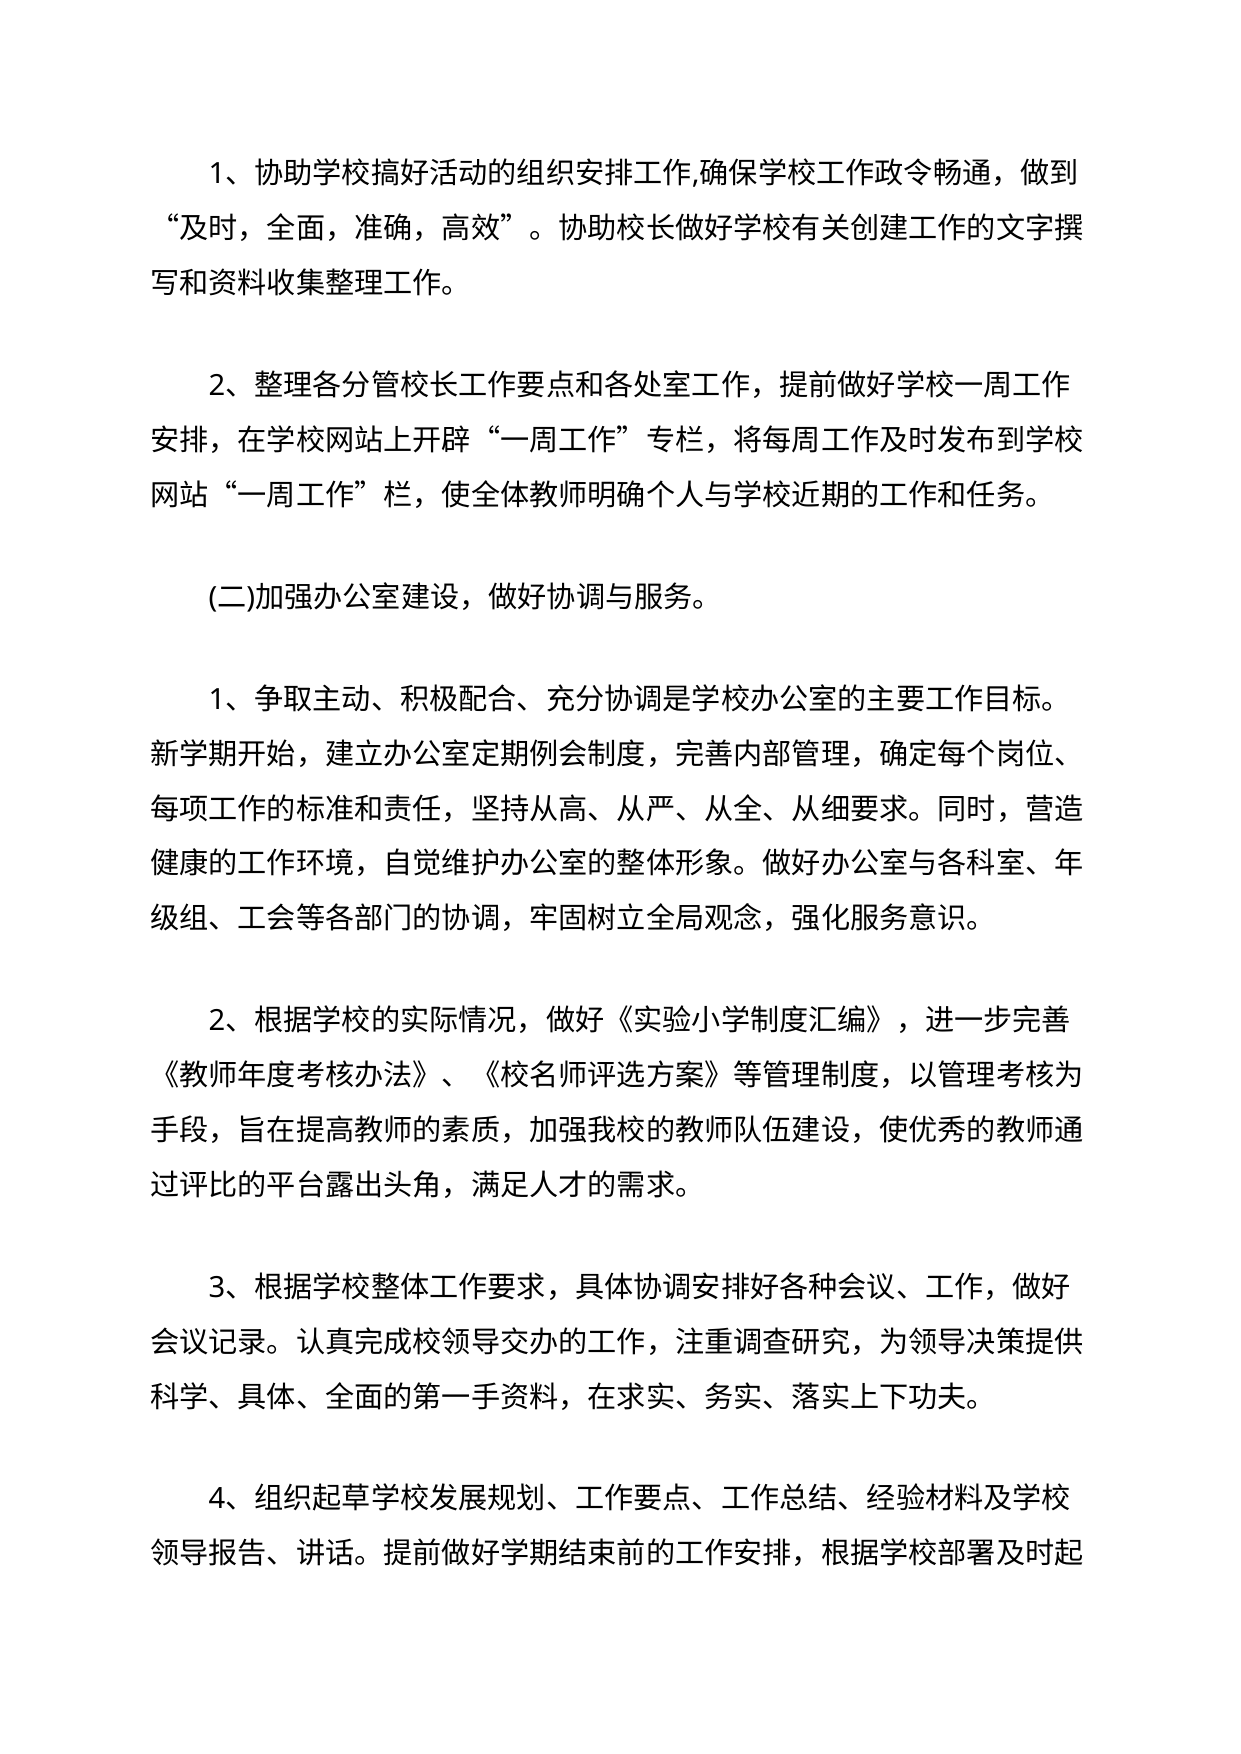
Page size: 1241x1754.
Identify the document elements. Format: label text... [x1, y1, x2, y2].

text 1、争取主动、积极配合、充分协调是学校办公室的主要工作目标。新学期开始，建立办公室定期例会制度，完善内部管理，确定每个岗位、每项工作的标准和责任，坚持从高、从严、从全、从细要求。同时，营造健康的工作环境，自觉维护办公室的整体形象。做好办公室与各科室、年级组、工会等各部门的协调，牢固树立全局观念，强化服务意识。 [150, 675, 1090, 937]
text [150, 1475, 1090, 1572]
text 1、协助学校搞好活动的组织安排工作,确保学校工作政令畅通，做到“及时，全面，准确，高效”。协助校长做好学校有关创建工作的文字撰写和资料收集整理工作。 [150, 150, 1090, 302]
text 2、整理各分管校长工作要点和各处室工作，提前做好学校一周工作安排，在学校网站上开辟“一周工作”专栏，将每周工作及时发布到学校网站“一周工作”栏，使全体教师明确个人与学校近期的工作和任务。 [150, 362, 1090, 514]
text 3、根据学校整体工作要求，具体协调安排好各种会议、工作，做好会议记录。认真完成校领导交办的工作，注重调查研究，为领导决策提供科学、具体、全面的第一手资料，在求实、务实、落实上下功夫。 [150, 1263, 1090, 1416]
text (二)加强办公室建设，做好协调与服务。 [150, 573, 1090, 616]
text 2、根据学校的实际情况，做好《实验小学制度汇编》，进一步完善《教师年度考核办法》、《校名师评选方案》等管理制度，以管理考核为手段，旨在提高教师的素质，加强我校的教师队伍建设，使优秀的教师通过评比的平台露出头角，满足人才的需求。 [150, 997, 1090, 1204]
